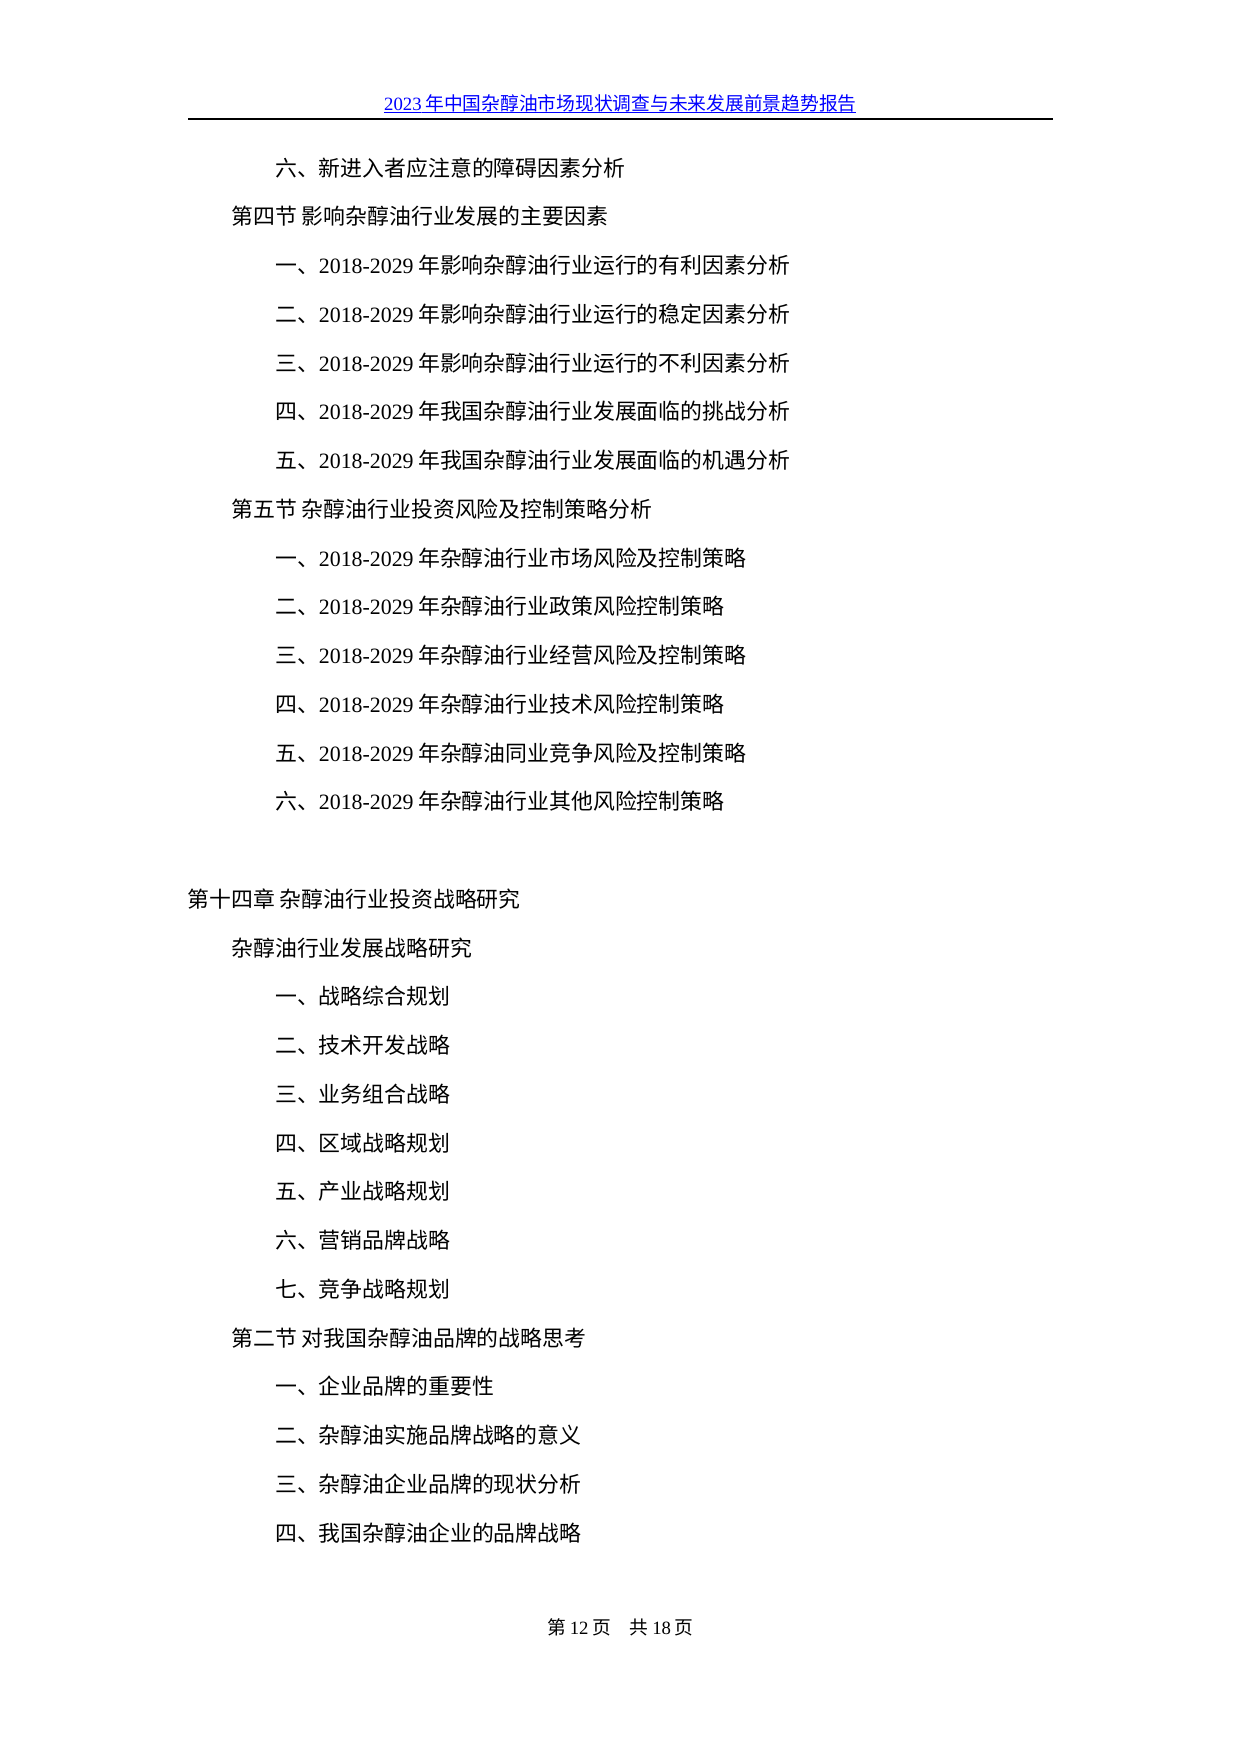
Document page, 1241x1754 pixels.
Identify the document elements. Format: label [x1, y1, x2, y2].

text [187, 150, 1053, 1548]
